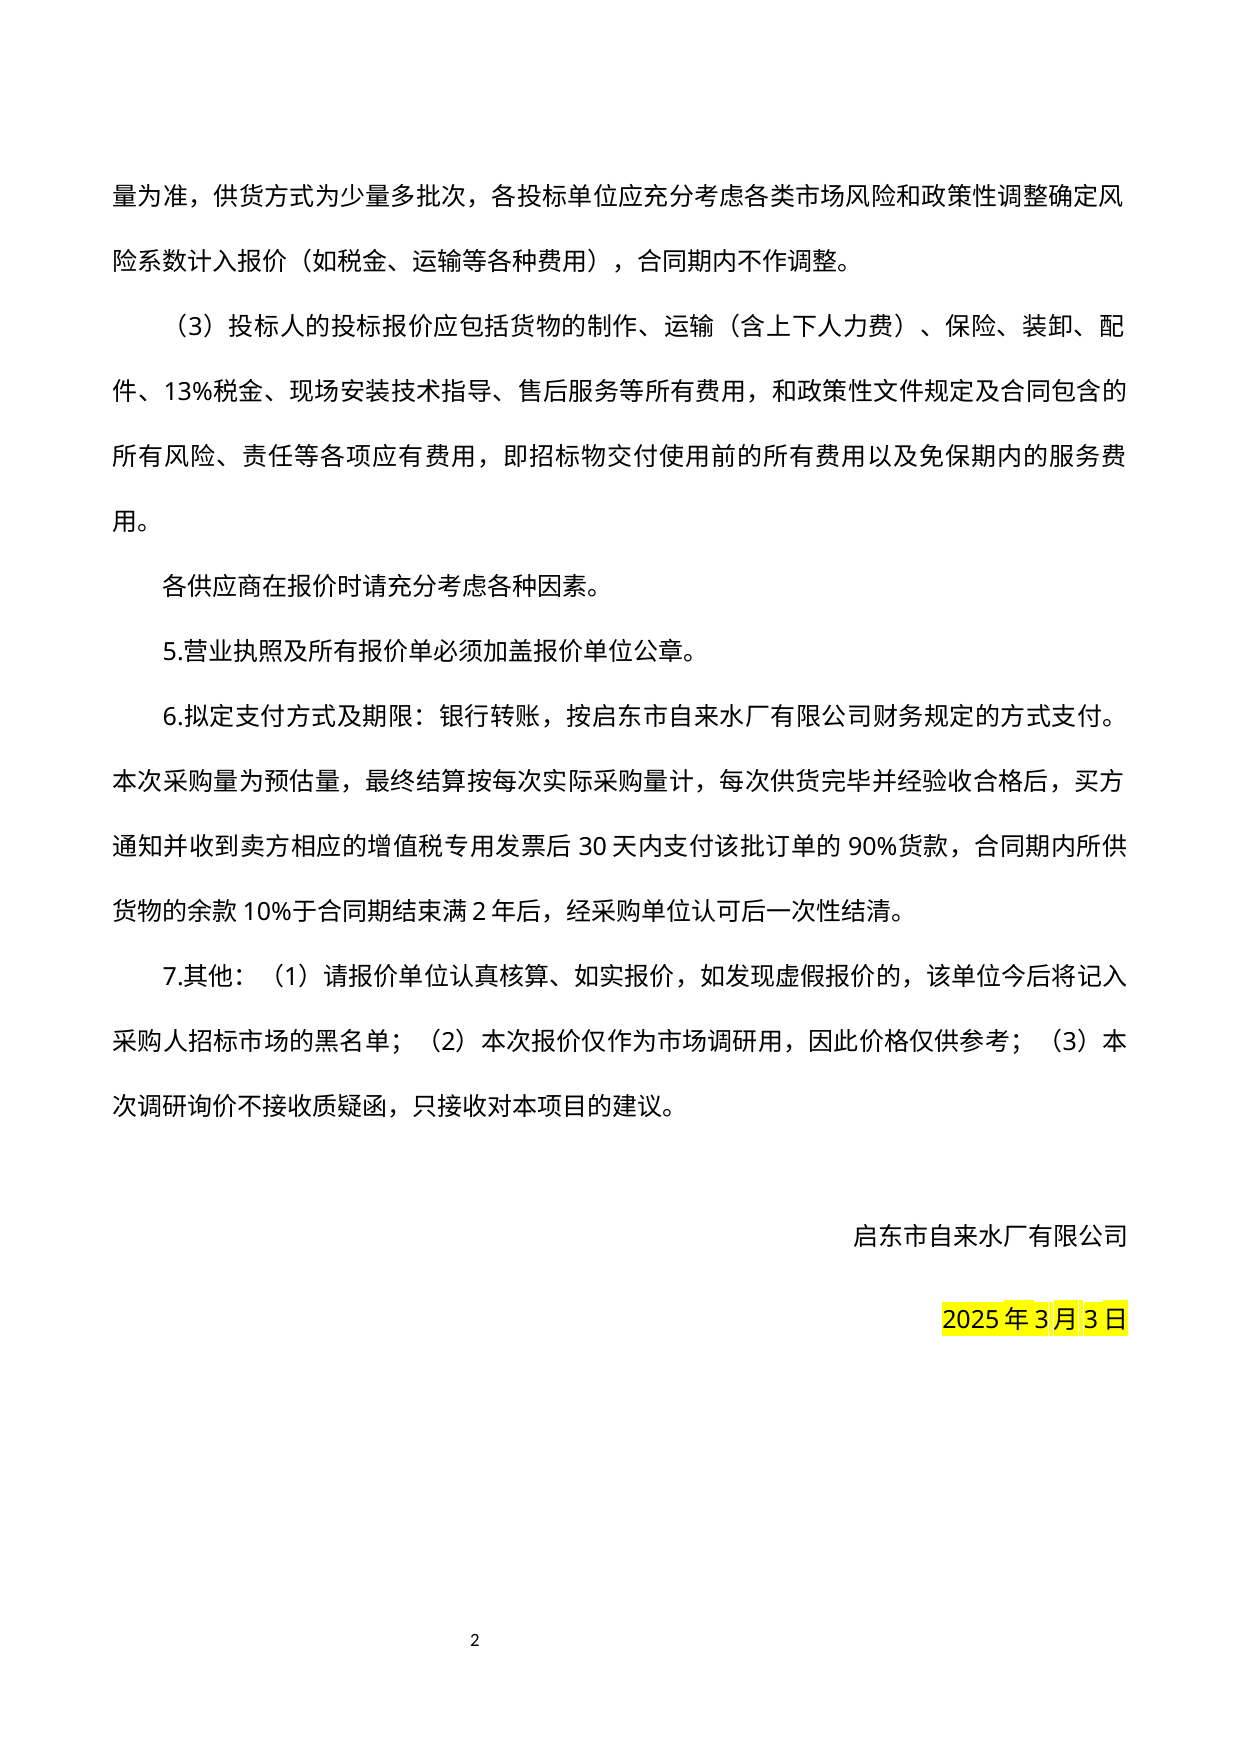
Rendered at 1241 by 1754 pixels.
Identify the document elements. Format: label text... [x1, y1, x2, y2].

text 2025年3月3日 [112, 1285, 1128, 1350]
text 启东市自来水厂有限公司 [112, 1202, 1128, 1267]
text （3）投标人的投标报价应包括货物的制作、运输（含上下人力费）、保险、装卸、配件、13%税金、现场安装技术指导、售后服务等所有费用，和政策性文件规定及合同包含的所有风险、责任等各项应有费用，即招标物交付使用前的所有费用以及免保期内的服务费用。 [112, 292, 1128, 552]
text 6.拟定支付方式及期限：银行转账，按启东市自来水厂有限公司财务规定的方式支付。本次采购量为预估量，最终结算按每次实际采购量计，每次供货完毕并经验收合格后，买方通知并收到卖方相应的增值税专用发票后30天内支付该批订单的90%货款，合同期内所供货物的余款10%于合同期结束满2年后，经采购单位认可后一次性结清。 [112, 682, 1128, 942]
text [112, 162, 1128, 292]
text 各供应商在报价时请充分考虑各种因素。 [112, 552, 1128, 617]
text 5.营业执照及所有报价单必须加盖报价单位公章。 [112, 617, 1128, 682]
text 7.其他：（1）请报价单位认真核算、如实报价，如发现虚假报价的，该单位今后将记入采购人招标市场的黑名单；（2）本次报价仅作为市场调研用，因此价格仅供参考；（3）本次调研询价不接收质疑函，只接收对本项目的建议。 [112, 942, 1128, 1137]
